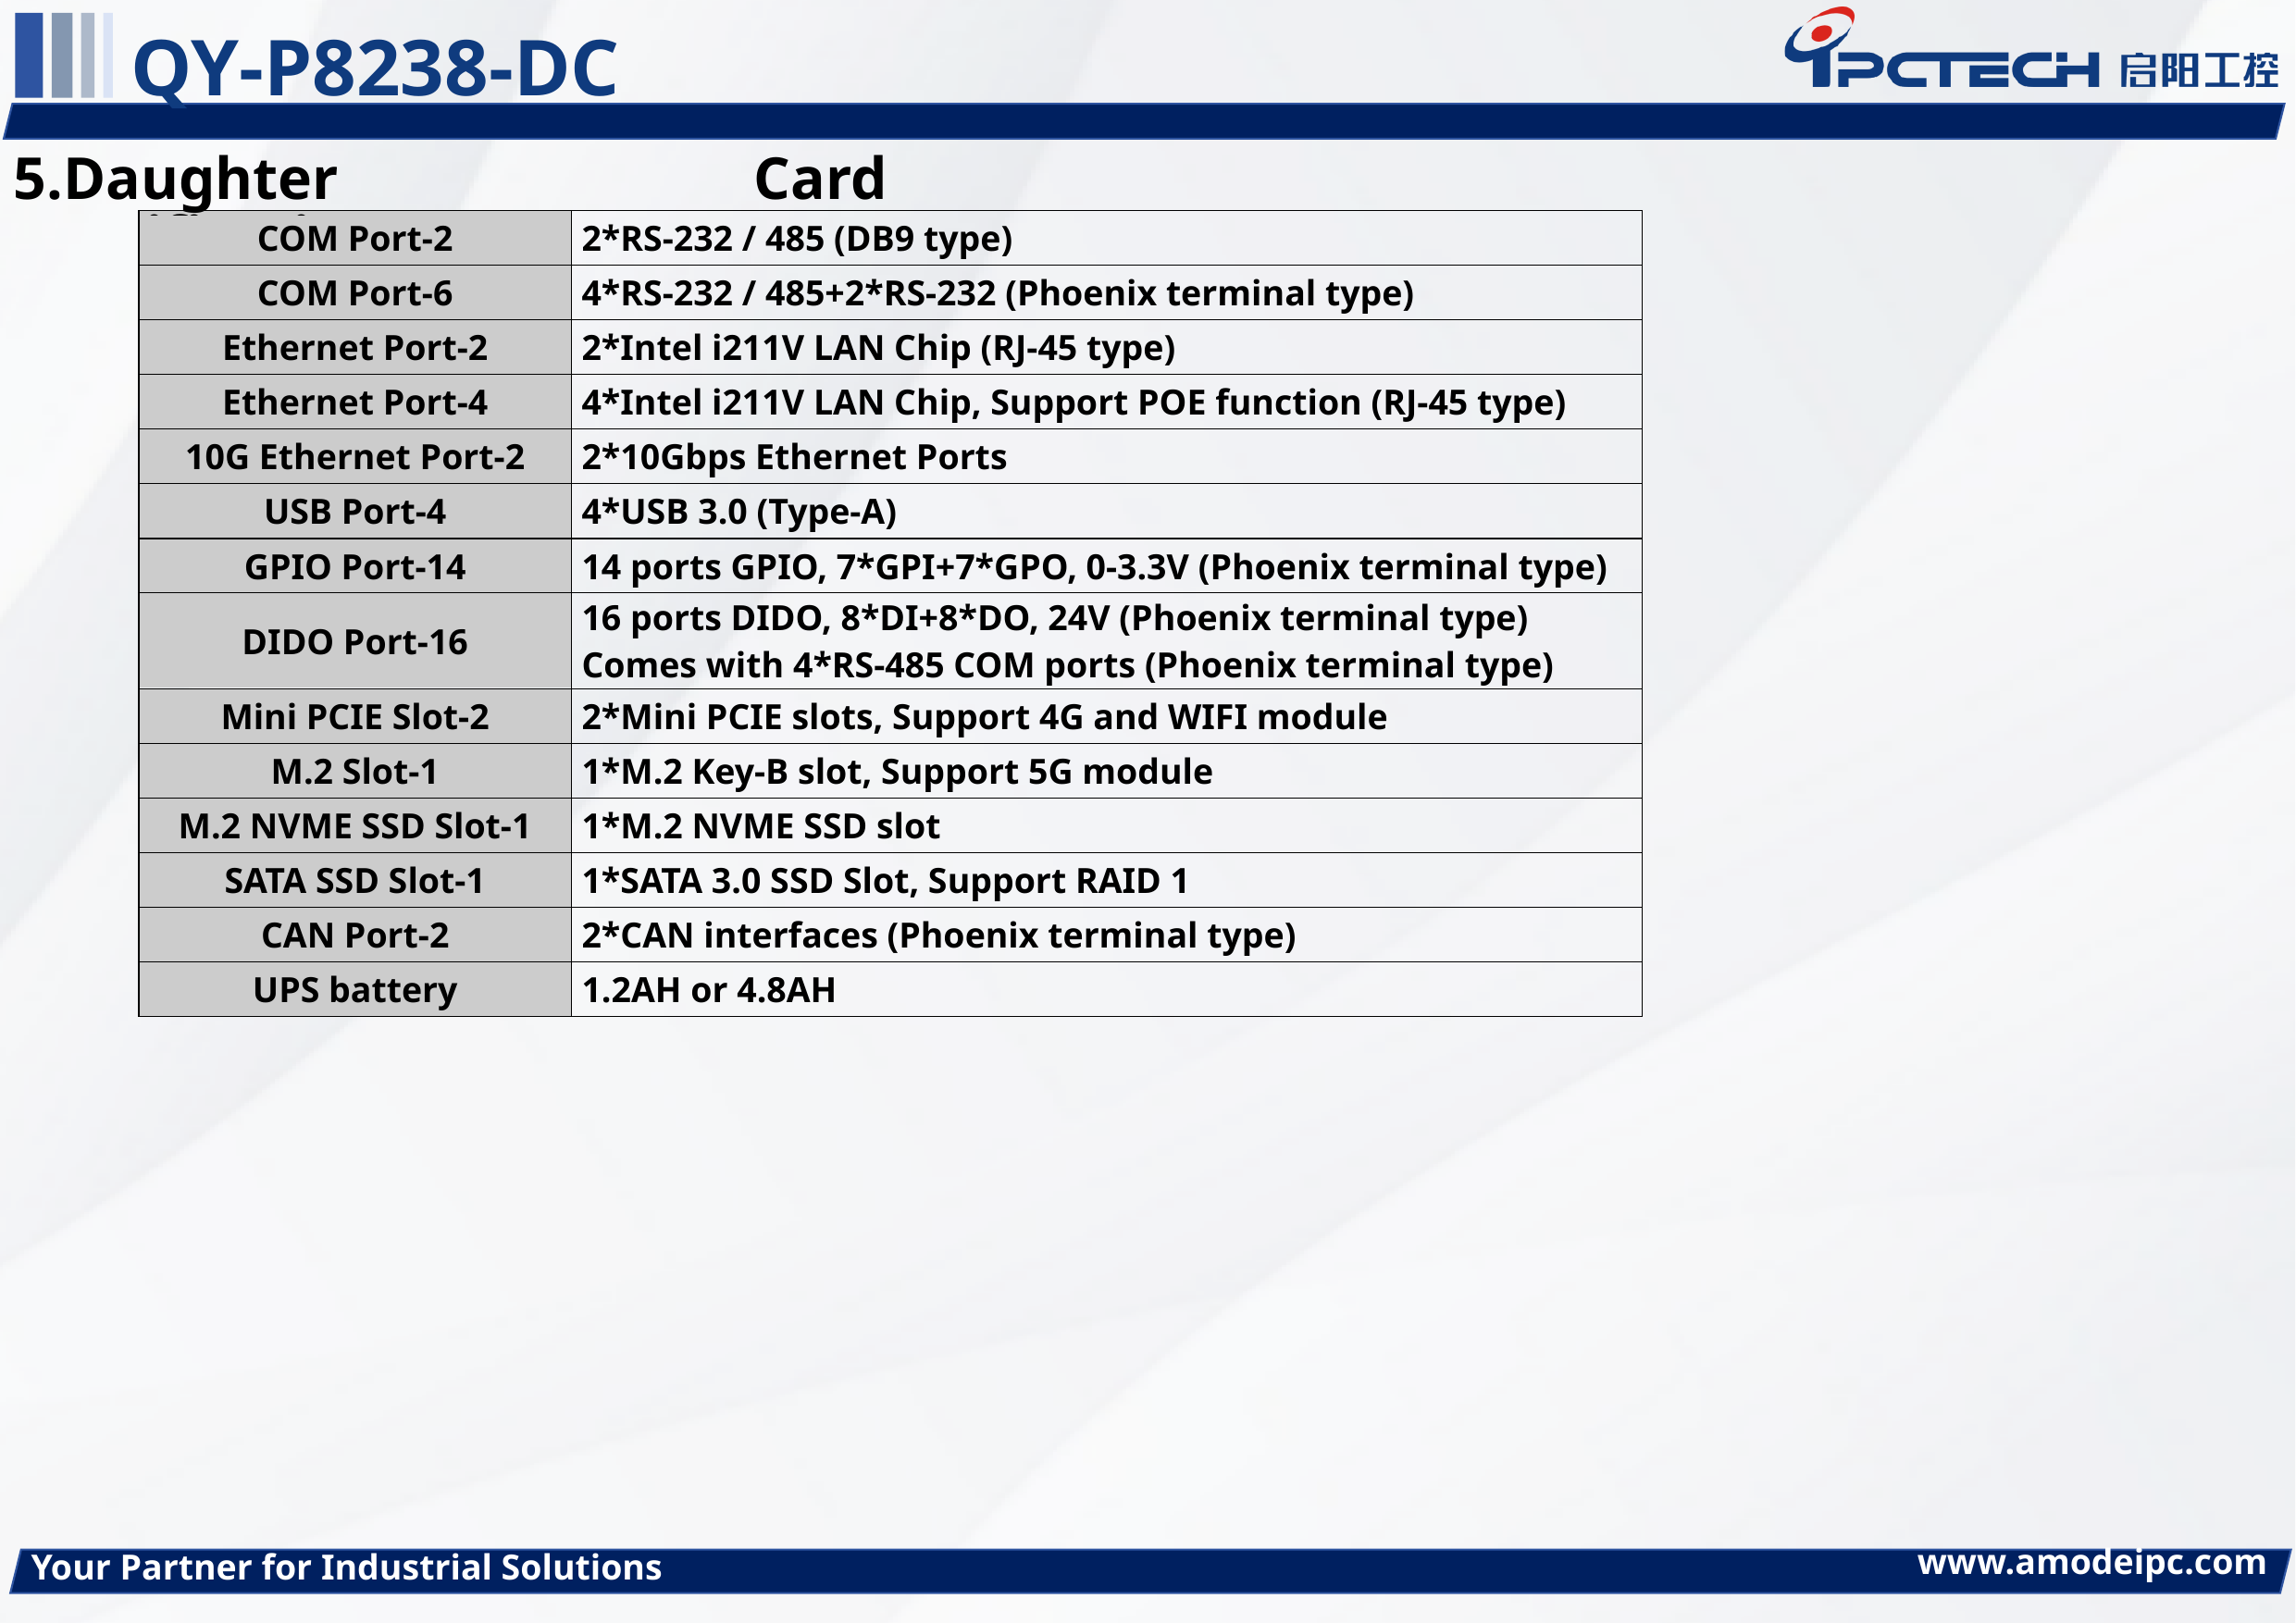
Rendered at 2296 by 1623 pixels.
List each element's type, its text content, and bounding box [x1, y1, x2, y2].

table_cell M.2 Slot-1 [140, 744, 571, 798]
table_cell 4*Intel i211V LAN Chip, Support POE function (RJ-45 type) [572, 375, 1642, 428]
table_cell COM Port-6 [140, 266, 571, 319]
table_cell DIDO Port-16 [140, 593, 571, 688]
table_cell Ethernet Port-2 [140, 320, 571, 374]
table_cell 2*Mini PCIE slots, Support 4G and WIFI module [572, 689, 1642, 743]
table_cell Mini PCIE Slot-2 [140, 689, 571, 743]
table_cell M.2 NVME SSD Slot-1 [140, 799, 571, 852]
table_cell 14 ports GPIO, 7*GPI+7*GPO, 0-3.3V (Phoenix terminal type) [572, 539, 1642, 592]
table_cell 2*Intel i211V LAN Chip (RJ-45 type) [572, 320, 1642, 374]
table_cell 1*SATA 3.0 SSD Slot, Support RAID 1 [572, 853, 1642, 907]
table_cell 1*M.2 NVME SSD slot [572, 799, 1642, 852]
table_cell 10G Ethernet Port-2 [140, 429, 571, 483]
table_cell 1*M.2 Key-B slot, Support 5G module [572, 744, 1642, 798]
table_cell 2*10Gbps Ethernet Ports [572, 429, 1642, 483]
table_cell GPIO Port-14 [140, 539, 571, 592]
table_cell 4*RS-232 / 485+2*RS-232 (Phoenix terminal type) [572, 266, 1642, 319]
table_header COM Port-2 [140, 211, 571, 265]
table_cell USB Port-4 [140, 484, 571, 538]
table_header 2*RS-232 / 485 (DB9 type) [572, 211, 1642, 265]
table_cell 16 ports DIDO, 8*DI+8*DO, 24V (Phoenix terminal type) Comes with 4*RS-485 COM ports (Phoenix terminal type) [572, 593, 1642, 688]
table_cell 4*USB 3.0 (Type-A) [572, 484, 1642, 538]
table_cell Ethernet Port-4 [140, 375, 571, 428]
table_cell 2*CAN interfaces (Phoenix terminal type) [572, 908, 1642, 961]
table_cell CAN Port-2 [140, 908, 571, 961]
picture [0, 0, 2296, 1623]
table_cell UPS battery [140, 962, 571, 1016]
table_cell 1.2AH or 4.8AH [572, 962, 1642, 1016]
table_cell SATA SSD Slot-1 [140, 853, 571, 907]
